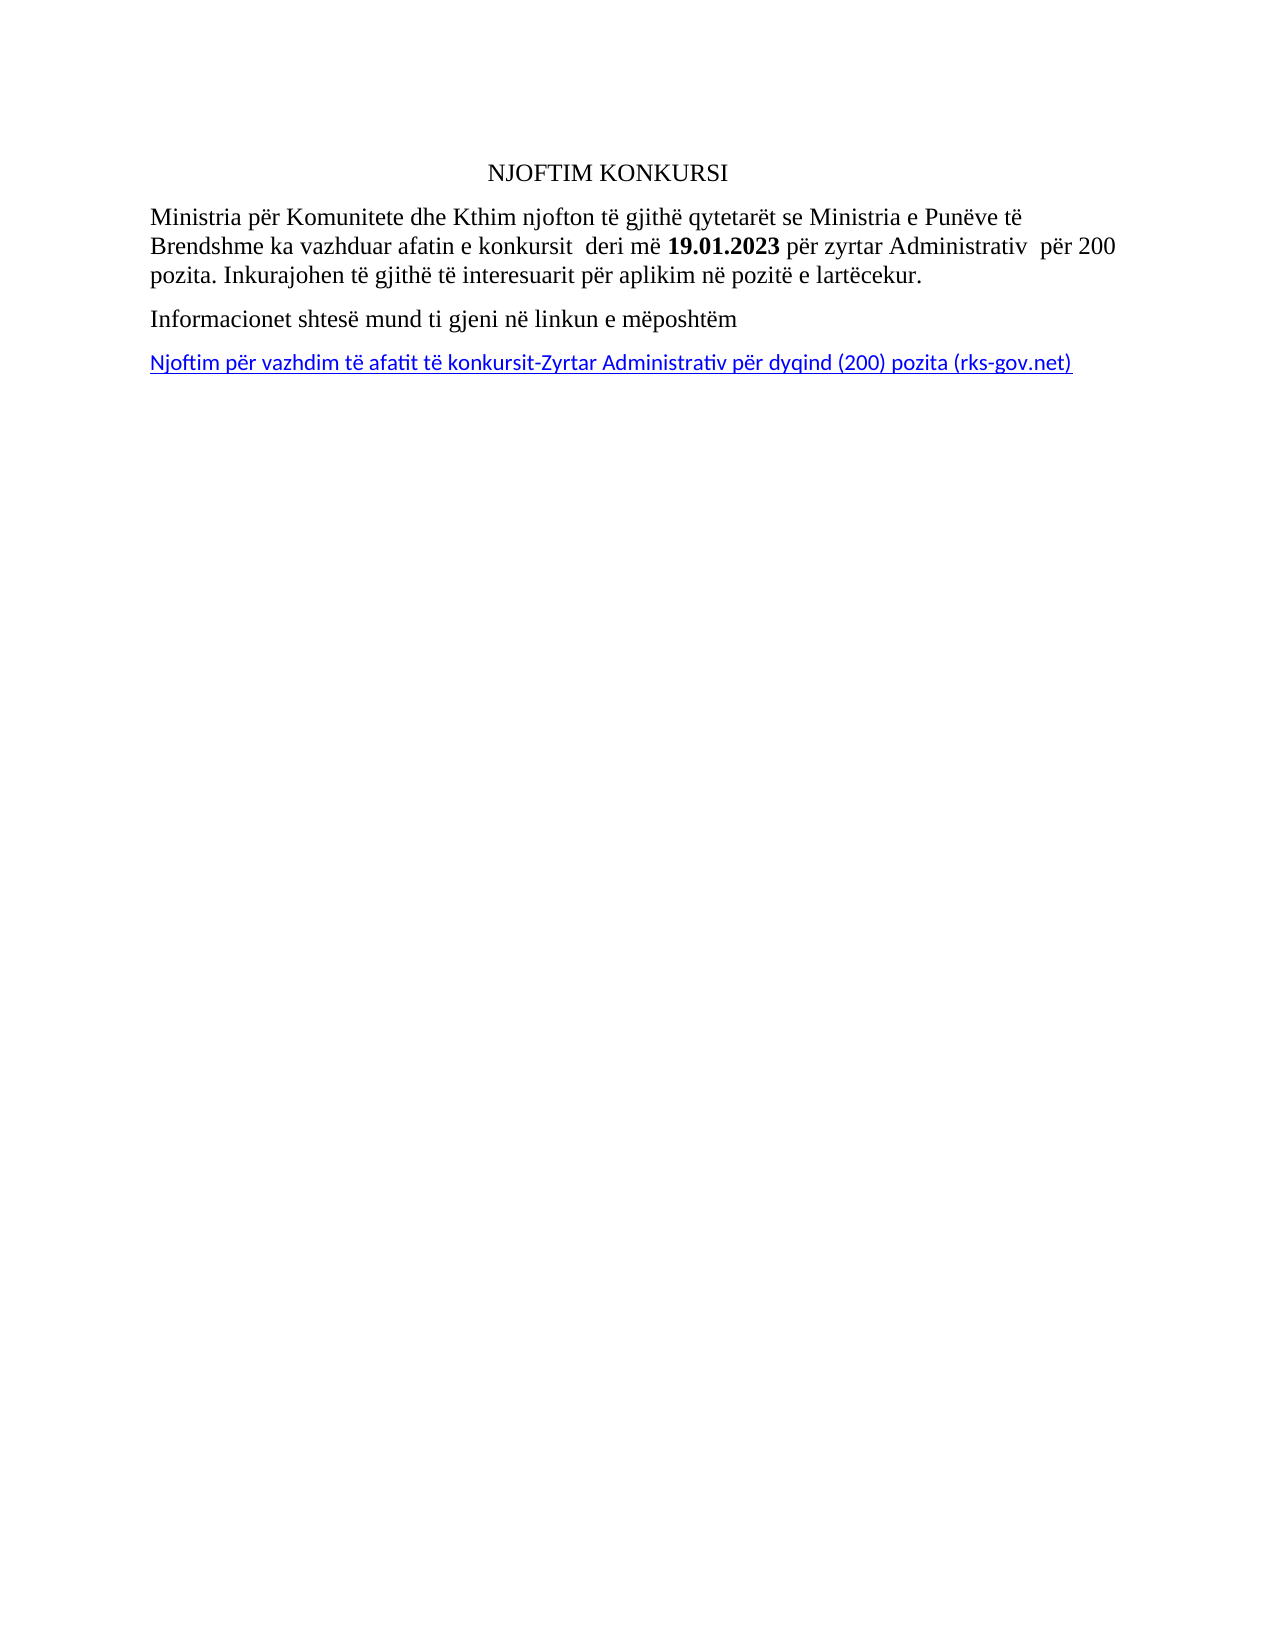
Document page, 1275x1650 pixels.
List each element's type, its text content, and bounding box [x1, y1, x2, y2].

text Informacionet shtesë mund ti gjeni në linkun e mëposhtëm [150, 304, 1125, 333]
text NJOFTIM KONKURSI [150, 158, 1125, 187]
text Njoftim për vazhdim të afatit të konkursit-Zyrtar Administrativ për dyqind (200) pozita (rks-gov.net) [150, 348, 1125, 376]
text Ministria për Komunitete dhe Kthim njofton të gjithë qytetarët se Ministria e Punëve të Brendshme ka vazhduar afatin e konkursit deri më 19.01.2023 për zyrtar Administrativ për 200 pozita. Inkurajohen të gjithë të interesuarit për aplikim në pozitë e lartëcekur. [150, 202, 1125, 288]
